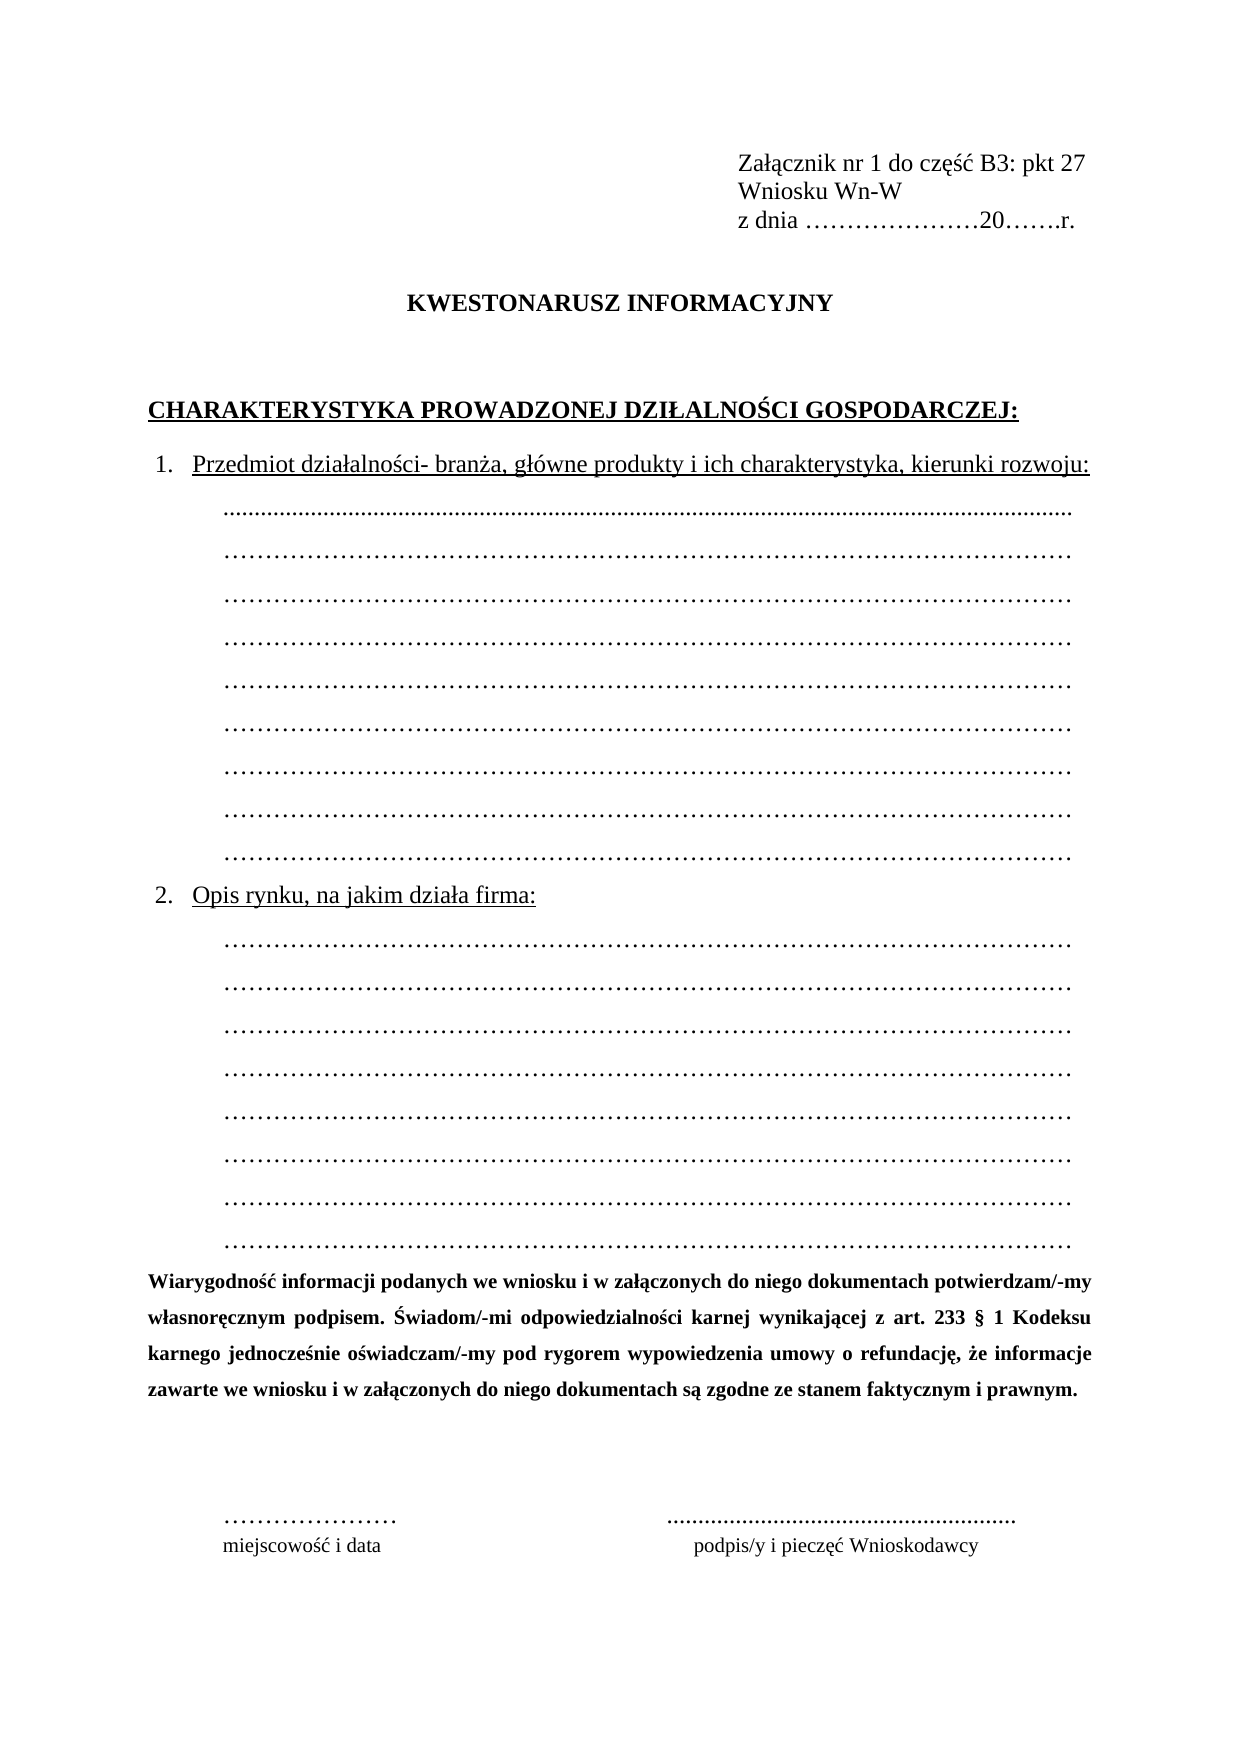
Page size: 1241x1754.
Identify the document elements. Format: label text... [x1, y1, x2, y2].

list ………………………………………………………………………………………… [223, 1053, 1093, 1082]
list Opis rynku, na jakim działa firma: [154, 881, 1093, 909]
text CHARAKTERYSTYKA PROWADZONEJ DZIŁALNOŚCI GOSPODARCZEJ: [148, 395, 1093, 424]
list ………………… ........................................................ [223, 1500, 1093, 1528]
list ………………………………………………………………………………………… [223, 1010, 1093, 1039]
list ………………………………………………………………………………………… [223, 967, 1093, 996]
text z dnia …………………20…….r. [664, 205, 1093, 234]
list ………………………………………………………………………………………… [223, 1139, 1093, 1168]
list ………………………………………………………………………………………… [223, 751, 1093, 780]
text Wniosku Wn-W [664, 176, 1093, 205]
list Przedmiot działalności- branża, główne produkty i ich charakterystyka, kierunki rozwoju: [154, 449, 1093, 478]
list ........................................................................................................................................ [223, 492, 1093, 521]
list …………………………………………………………………………………………………………………………………………………………………………………… [223, 794, 1093, 866]
list ………………………………………………………………………………………… [223, 708, 1093, 737]
list ………………………………………………………………………………………… [223, 536, 1093, 564]
list ………………………………………………………………………………………… [223, 665, 1093, 694]
list ………………………………………………………………………………………… [223, 1096, 1093, 1125]
list ………………………………………………………………………………………… [223, 579, 1093, 607]
text Wiarygodność informacji podanych we wniosku i w załączonych do niego dokumentach potwierdzam/-my własnoręcznym podpisem. Świadom/-mi odpowiedzialności karnej wynikającej z art. 233 § 1 Kodeksu karnego jednocześnie oświadczam/-my pod rygorem wypowiedzenia umowy o refundację, że informacje zawarte we wniosku i w załączonych do niego dokumentach są zgodne ze stanem faktycznym i prawnym. [148, 1269, 1093, 1401]
list ………………………………………………………………………………………… [223, 1182, 1093, 1211]
text Załącznik nr 1 do część B3: pkt 27 [664, 148, 1093, 176]
list ………………………………………………………………………………………… [223, 622, 1093, 651]
list ………………………………………………………………………………………… [223, 1226, 1093, 1254]
list ………………………………………………………………………………………… [223, 924, 1093, 952]
text KWESTONARUSZ INFORMACYJNY [148, 288, 1093, 316]
list miejscowość i data podpis/y i pieczęć Wnioskodawcy [223, 1533, 1093, 1557]
